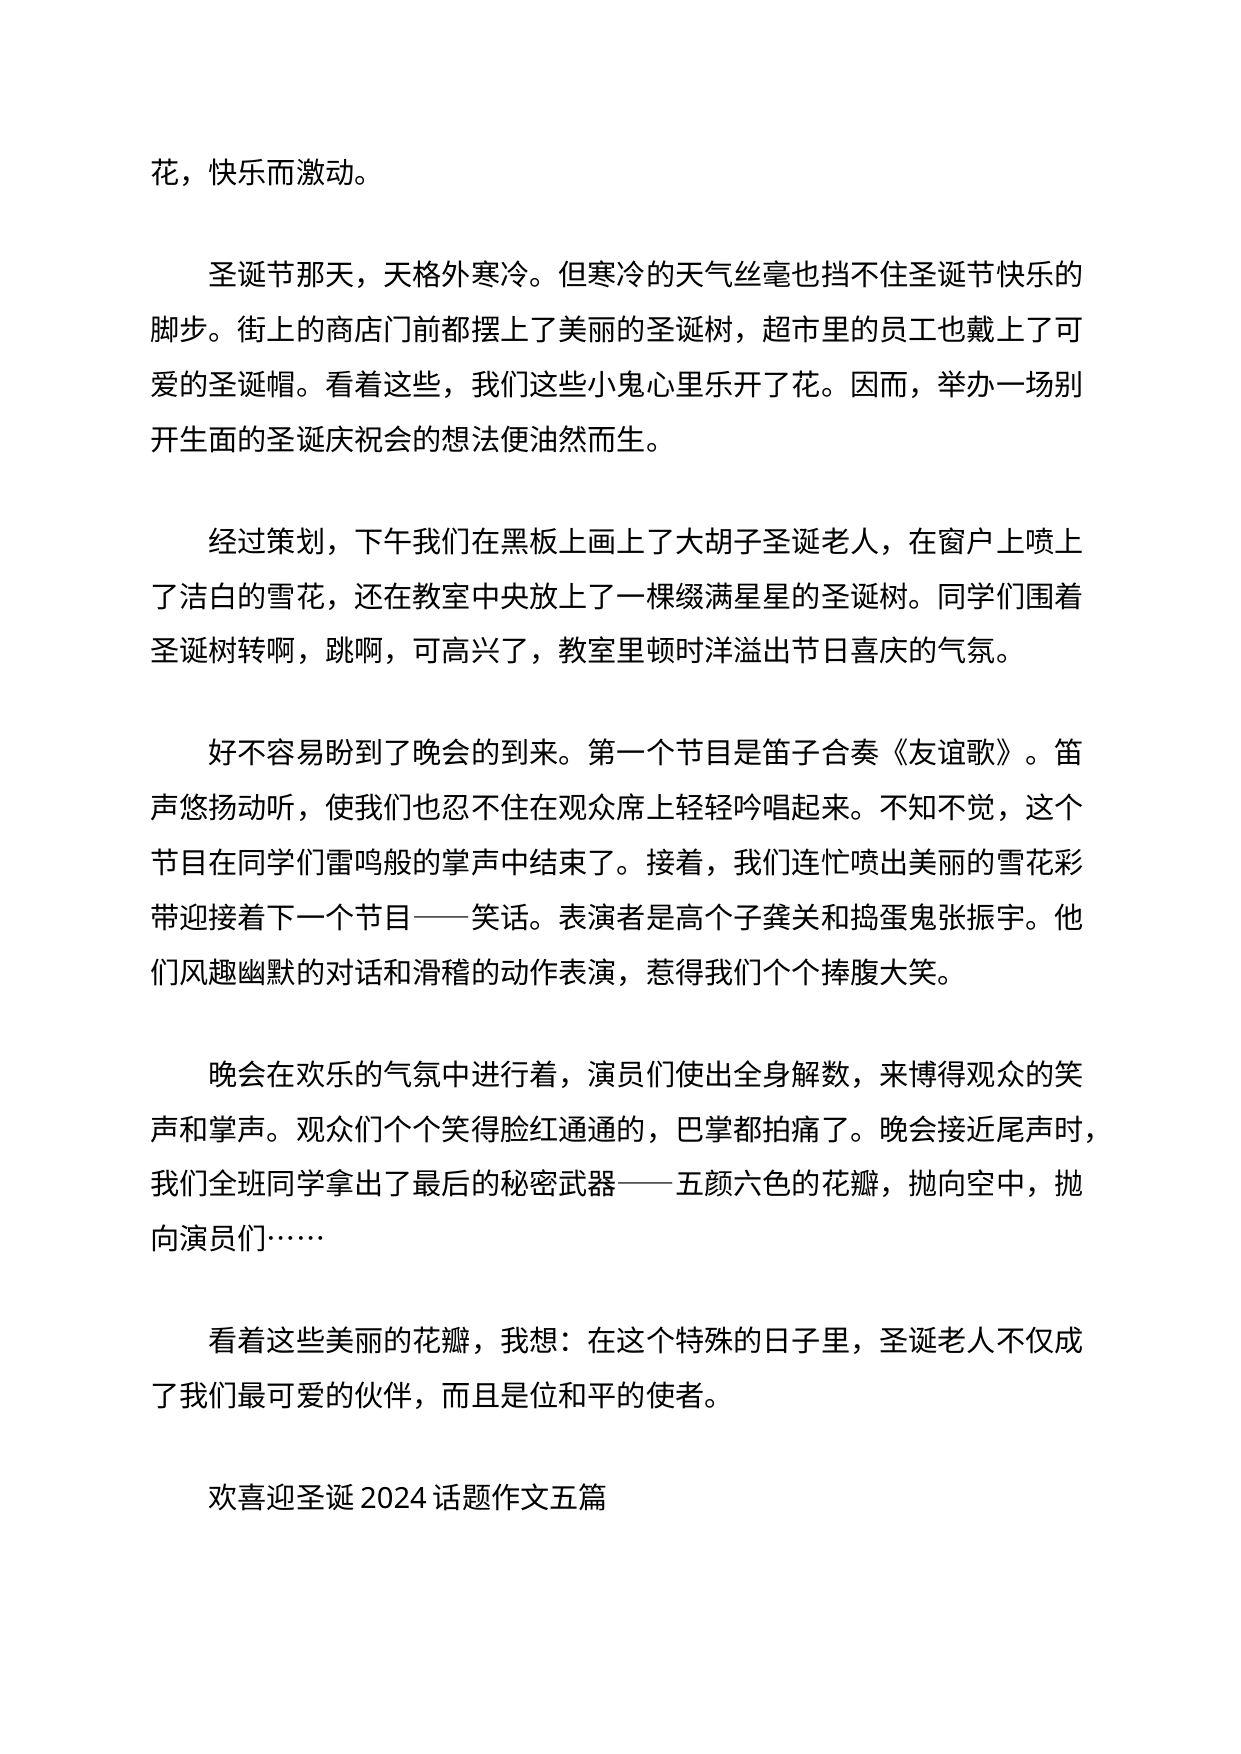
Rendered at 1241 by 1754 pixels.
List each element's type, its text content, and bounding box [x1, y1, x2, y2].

text 好不容易盼到了晚会的到来。第一个节目是笛子合奏《友谊歌》。笛声悠扬动听，使我们也忍不住在观众席上轻轻吟唱起来。不知不觉，这个节目在同学们雷鸣般的掌声中结束了。接着，我们连忙喷出美丽的雪花彩带迎接着下一个节目——笑话。表演者是高个子龚关和捣蛋鬼张振宇。他们风趣幽默的对话和滑稽的动作表演，惹得我们个个捧腹大笑。 [150, 730, 1090, 992]
text 圣诞节那天，天格外寒冷。但寒冷的天气丝毫也挡不住圣诞节快乐的脚步。街上的商店门前都摆上了美丽的圣诞树，超市里的员工也戴上了可爱的圣诞帽。看着这些，我们这些小鬼心里乐开了花。因而，举办一场别开生面的圣诞庆祝会的想法便油然而生。 [150, 252, 1090, 459]
text 晚会在欢乐的气氛中进行着，演员们使出全身解数，来博得观众的笑声和掌声。观众们个个笑得脸红通通的，巴掌都拍痛了。晚会接近尾声时，我们全班同学拿出了最后的秘密武器——五颜六色的花瓣，抛向空中，抛向演员们…… [150, 1051, 1090, 1258]
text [150, 150, 1090, 192]
text 经过策划，下午我们在黑板上画上了大胡子圣诞老人，在窗户上喷上了洁白的雪花，还在教室中央放上了一棵缀满星星的圣诞树。同学们围着圣诞树转啊，跳啊，可高兴了，教室里顿时洋溢出节日喜庆的气氛。 [150, 518, 1090, 670]
text 看着这些美丽的花瓣，我想：在这个特殊的日子里，圣诞老人不仅成了我们最可爱的伙伴，而且是位和平的使者。 [150, 1318, 1090, 1415]
text 欢喜迎圣诞2024话题作文五篇 [150, 1474, 1090, 1517]
